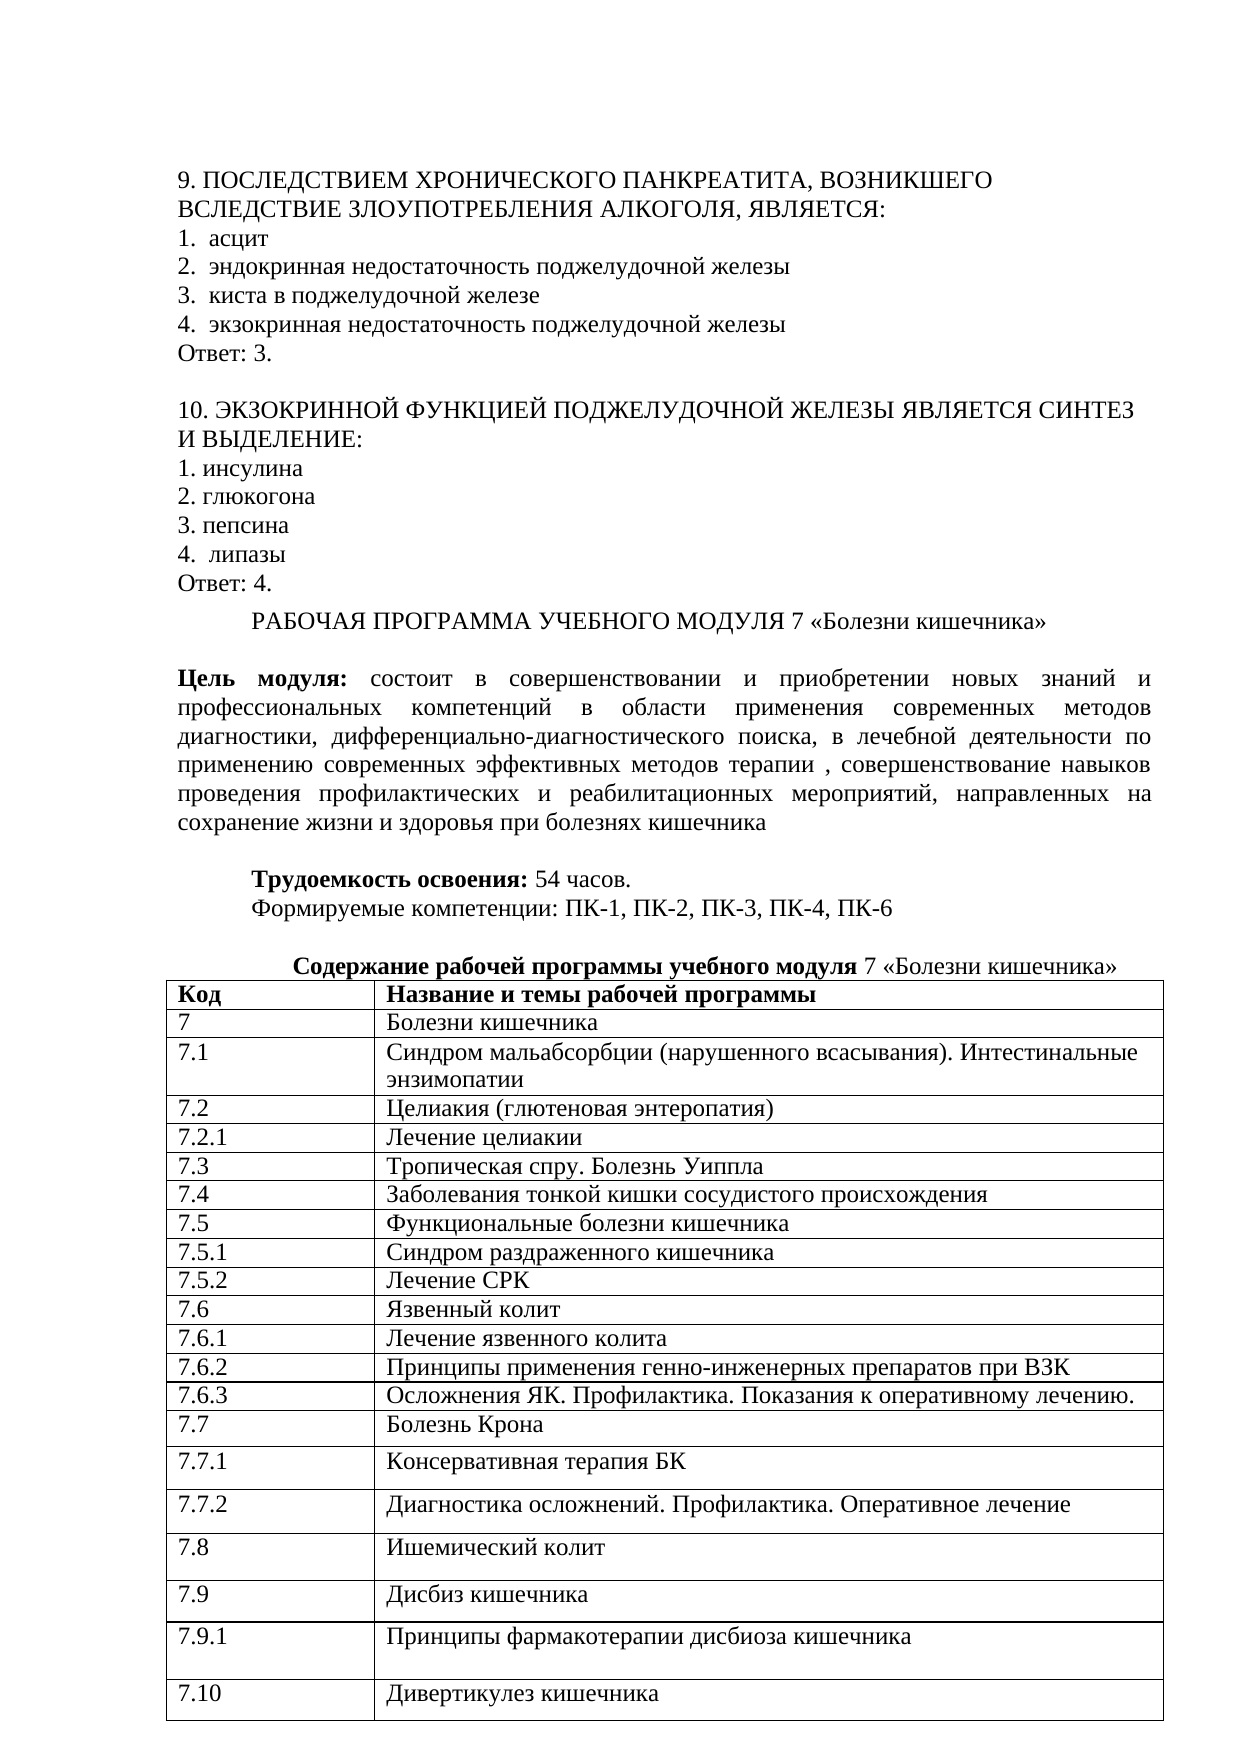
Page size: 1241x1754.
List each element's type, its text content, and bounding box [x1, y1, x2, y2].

table_cell 7.2.1 [167, 1124, 374, 1152]
table_cell Ишемический колит [375, 1534, 1163, 1580]
table_cell Лечение язвенного колита [375, 1325, 1163, 1352]
list липазы Ответ: 4. [177, 539, 286, 596]
table_cell Консервативная терапия БК [375, 1447, 1163, 1489]
table_cell Осложнения ЯК. Профилактика. Показания к оперативному лечению. [375, 1383, 1163, 1410]
list киста в поджелудочной железе [177, 280, 1240, 309]
table_cell 7.10 [167, 1680, 374, 1719]
list экзокринная недостаточность поджелудочной железы Ответ: 3. [177, 309, 786, 366]
text 10. ЭКЗОКРИННОЙ ФУНКЦИЕЙ ПОДЖЕЛУДОЧНОЙ ЖЕЛЕЗЫ ЯВЛЯЕТСЯ СИНТЕЗ И ВЫДЕЛЕНИЕ: [177, 395, 1146, 453]
table_header Название и темы рабочей программы [375, 981, 1163, 1008]
text Цель модуля: состоит в совершенствовании и приобретении новых знаний и профессиональных компетенций в области применения современных методов диагностики, дифференциально-диагностического поиска, в лечебной деятельности по применению современных эффективных методов терапии , совершенствование навыков проведения профилактических и реабилитационных мероприятий, направленных на сохранение жизни и здоровья при болезнях кишечника [177, 663, 1152, 836]
table_cell Лечение СРК [375, 1268, 1163, 1295]
table_cell Болезни кишечника [375, 1010, 1163, 1037]
text Формируемые компетенции: ПК-1, ПК-2, ПК-3, ПК-4, ПК-6 [251, 893, 1240, 922]
table_cell Дивертикулез кишечника [375, 1680, 1163, 1719]
table_cell 7.3 [167, 1153, 374, 1180]
table_cell 7.6.1 [167, 1325, 374, 1352]
table_cell 7.7.1 [167, 1447, 374, 1489]
table_cell 7.7.2 [167, 1490, 374, 1532]
table_cell 7.6.2 [167, 1354, 374, 1381]
table_cell 7.6.3 [167, 1383, 374, 1410]
table_cell Целиакия (глютеновая энтеропатия) [375, 1096, 1163, 1123]
table_cell 7.2 [167, 1096, 374, 1123]
table_cell Лечение целиакии [375, 1124, 1163, 1152]
text Трудоемкость освоения: 54 часов. [251, 864, 1240, 893]
table_cell 7.9.1 [167, 1623, 374, 1678]
table_cell Язвенный колит [375, 1296, 1163, 1324]
table_cell 7.7 [167, 1411, 374, 1446]
table_cell Принципы применения генно-инженерных препаратов при ВЗК [375, 1354, 1163, 1381]
list пепсина [177, 510, 1240, 539]
table_cell Синдром раздраженного кишечника [375, 1239, 1163, 1267]
table_cell 7.8 [167, 1534, 374, 1580]
table_cell Заболевания тонкой кишки сосудистого происхождения [375, 1181, 1163, 1209]
table_cell 7.9 [167, 1581, 374, 1621]
table_cell 7.5 [167, 1210, 374, 1238]
list инсулина [177, 453, 1240, 481]
table_cell 7.5.2 [167, 1268, 374, 1295]
table_cell Диагностика осложнений. Профилактика. Оперативное лечение [375, 1490, 1163, 1532]
text РАБОЧАЯ ПРОГРАММА УЧЕБНОГО МОДУЛЯ 7 «Болезни кишечника» [251, 606, 1240, 634]
table_cell 7.4 [167, 1181, 374, 1209]
list асцит [177, 223, 1240, 251]
text 9. ПОСЛЕДСТВИЕМ ХРОНИЧЕСКОГО ПАНКРЕАТИТА, ВОЗНИКШЕГО ВСЛЕДСТВИЕ ЗЛОУПОТРЕБЛЕНИЯ АЛКОГОЛЯ, ЯВЛЯЕТСЯ: [177, 165, 1107, 223]
table_cell Болезнь Крона [375, 1411, 1163, 1446]
list эндокринная недостаточность поджелудочной железы [177, 251, 1240, 280]
table_cell 7.6 [167, 1296, 374, 1324]
table_cell 7.1 [167, 1038, 374, 1094]
table_cell Синдром мальабсорбции (нарушенного всасывания). Интестинальные энзимопатии [375, 1038, 1163, 1094]
table_cell Принципы фармакотерапии дисбиоза кишечника [375, 1623, 1163, 1678]
table_cell Тропическая спру. Болезнь Уиппла [375, 1153, 1163, 1180]
table_cell 7.5.1 [167, 1239, 374, 1267]
table_cell 7 [167, 1010, 374, 1037]
text Содержание рабочей программы учебного модуля 7 «Болезни кишечника» [292, 951, 1240, 979]
table_cell Дисбиз кишечника [375, 1581, 1163, 1621]
table_header Код [167, 981, 374, 1008]
table_cell Функциональные болезни кишечника [375, 1210, 1163, 1238]
list глюкогона [177, 481, 1240, 510]
